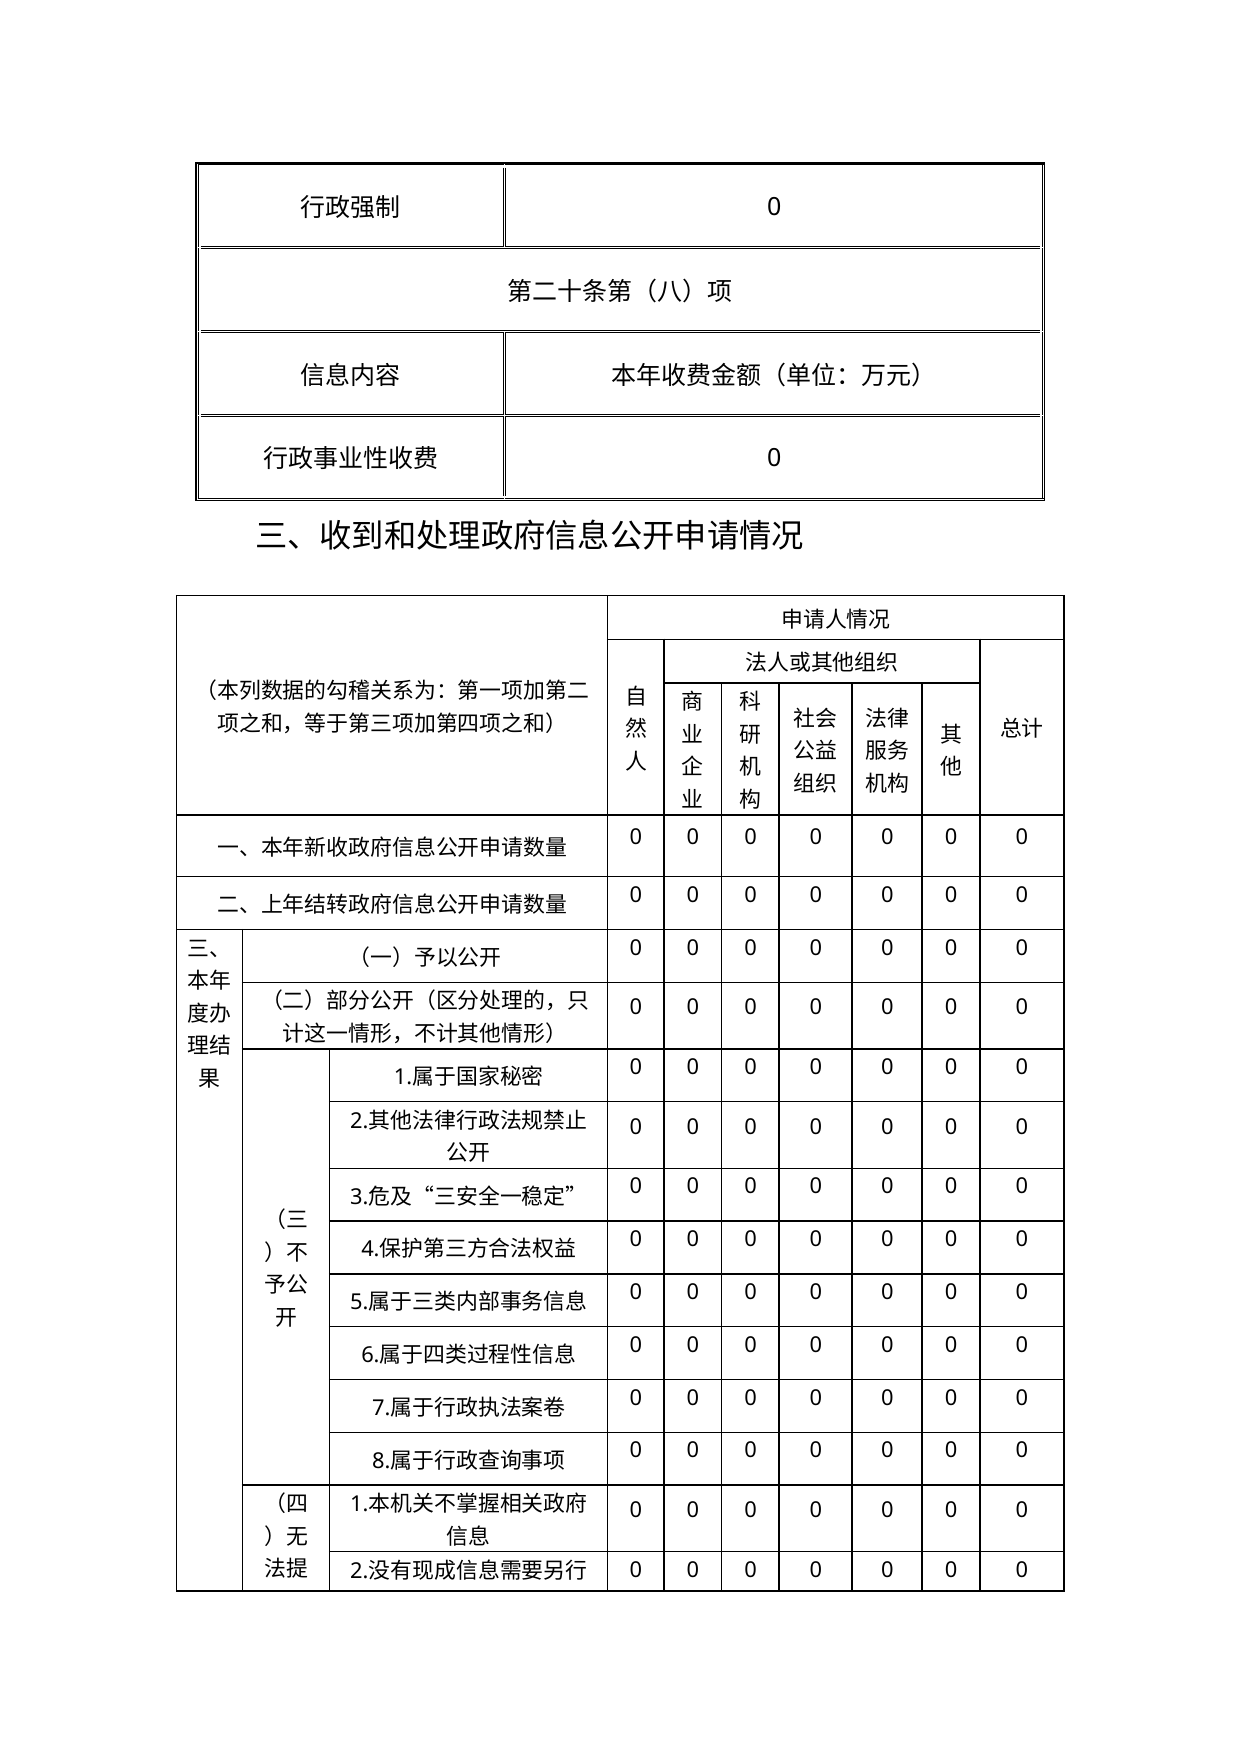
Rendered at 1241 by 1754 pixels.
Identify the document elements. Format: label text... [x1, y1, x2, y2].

table_cell （四）无法提供 [243, 1486, 329, 1590]
table_cell 法律服务机构 [853, 684, 921, 814]
table_cell 1.属于国家秘密 [330, 1050, 607, 1101]
table_cell 0 [665, 1275, 721, 1326]
table_cell 0 [722, 1486, 778, 1551]
table_cell 0 [923, 1275, 979, 1326]
table_cell 0 [923, 1380, 979, 1431]
table_cell 0 [853, 1327, 921, 1379]
table_cell 0 [780, 1050, 851, 1101]
table_cell 行政强制 [199, 165, 504, 246]
table_cell 0 [853, 1169, 921, 1220]
table_cell 法人或其他组织 [665, 640, 979, 682]
table_cell 0 [853, 1050, 921, 1101]
table_cell 0 [981, 1486, 1063, 1551]
table_cell 0 [923, 983, 979, 1048]
table_cell 0 [853, 877, 921, 929]
table_cell 0 [981, 1222, 1063, 1273]
table_cell 0 [981, 1380, 1063, 1431]
table_cell 0 [923, 1050, 979, 1101]
table_cell 2.其他法律行政法规禁止公开 [330, 1102, 607, 1167]
table_cell 0 [923, 1433, 979, 1484]
table_cell 0 [923, 930, 979, 981]
table_cell 0 [665, 1380, 721, 1431]
table_cell 0 [722, 1222, 778, 1273]
table_cell 其他 [923, 684, 979, 814]
table_cell 科研机构 [722, 684, 778, 814]
table_cell 0 [780, 1433, 851, 1484]
table_cell 4.保护第三方合法权益 [330, 1222, 607, 1273]
table_cell 0 [608, 1102, 663, 1167]
table_cell 0 [923, 1552, 979, 1590]
table_cell 0 [780, 1380, 851, 1431]
table_cell 社会公益组织 [780, 684, 851, 814]
table_cell 第二十条第（八）项 [197, 246, 1043, 330]
table_cell 0 [853, 1380, 921, 1431]
table_cell 0 [608, 1433, 663, 1484]
table_cell 0 [665, 1552, 721, 1590]
table_cell 0 [981, 1102, 1063, 1167]
table_cell 总计 [981, 640, 1063, 814]
table_cell 0 [722, 1433, 778, 1484]
table_cell 0 [505, 414, 1042, 497]
table_cell 0 [981, 1050, 1063, 1101]
table_cell 0 [608, 983, 663, 1048]
text 三、收到和处理政府信息公开申请情况 [187, 501, 1053, 566]
table_cell 0 [981, 1552, 1063, 1590]
table_cell 一、本年新收政府信息公开申请数量 [177, 816, 607, 876]
table_cell 0 [780, 877, 851, 929]
table_cell 0 [981, 1169, 1063, 1220]
table_cell 0 [608, 1486, 663, 1551]
table_cell 0 [923, 1169, 979, 1220]
table_cell 0 [981, 930, 1063, 981]
table_header 申请人情况 [608, 596, 1063, 638]
table_cell 0 [665, 1327, 721, 1379]
table_cell 0 [923, 1486, 979, 1551]
table_cell 0 [923, 877, 979, 929]
table_cell 0 [722, 1275, 778, 1326]
table_cell 0 [665, 1050, 721, 1101]
table_cell （三）不予公开 [243, 1050, 329, 1484]
table_cell 0 [608, 1275, 663, 1326]
table_cell 0 [665, 877, 721, 929]
table_cell 0 [608, 877, 663, 929]
table_cell 0 [505, 165, 1042, 246]
table_cell 0 [853, 1486, 921, 1551]
table_cell 0 [722, 877, 778, 929]
table_cell 0 [853, 1275, 921, 1326]
table_cell 行政事业性收费 [199, 414, 504, 497]
table_cell 0 [608, 1552, 663, 1590]
table_cell 0 [722, 983, 778, 1048]
table_cell 自然人 [608, 640, 663, 814]
table_cell 0 [722, 1169, 778, 1220]
table_cell （一）予以公开 [243, 930, 607, 981]
table_cell 0 [780, 930, 851, 981]
table_cell 本年收费金额（单位：万元） [505, 330, 1043, 413]
table_cell 0 [780, 1552, 851, 1590]
table_cell 0 [981, 1433, 1063, 1484]
table_cell 0 [853, 1222, 921, 1273]
table_cell 0 [780, 1102, 851, 1167]
table_cell 0 [608, 1327, 663, 1379]
table_cell 0 [722, 1327, 778, 1379]
table_cell 0 [923, 816, 979, 876]
table_cell 0 [981, 1275, 1063, 1326]
table_cell 0 [853, 930, 921, 981]
table_cell 0 [780, 1275, 851, 1326]
table_cell 0 [722, 930, 778, 981]
table_cell 0 [608, 1380, 663, 1431]
table_cell 0 [923, 1102, 979, 1167]
table_cell 二、上年结转政府信息公开申请数量 [177, 877, 607, 929]
table_cell 0 [981, 1327, 1063, 1379]
table_cell 0 [853, 1433, 921, 1484]
table_cell 0 [722, 1380, 778, 1431]
table_cell 0 [722, 1102, 778, 1167]
table_cell 8.属于行政查询事项 [330, 1433, 607, 1484]
table_cell 0 [981, 877, 1063, 929]
table_cell 0 [853, 1102, 921, 1167]
table_cell 1.本机关不掌握相关政府信息 [330, 1486, 607, 1551]
table_cell 0 [608, 816, 663, 876]
table_cell 0 [608, 1050, 663, 1101]
table_cell 0 [722, 1552, 778, 1590]
table_cell 三、本年度办理结果 [177, 930, 242, 1590]
table_cell 0 [608, 1222, 663, 1273]
table_cell 0 [665, 1222, 721, 1273]
table_cell 0 [780, 816, 851, 876]
table_cell 0 [722, 1050, 778, 1101]
table_cell 信息内容 [197, 330, 504, 413]
table_cell （二）部分公开（区分处理的，只计这一情形，不计其他情形） [243, 983, 607, 1048]
table_cell 0 [853, 816, 921, 876]
table_cell 0 [665, 983, 721, 1048]
table_cell 0 [780, 1222, 851, 1273]
table_cell 0 [608, 930, 663, 981]
table_cell 0 [665, 1433, 721, 1484]
table_cell 0 [665, 1169, 721, 1220]
table_cell 0 [780, 983, 851, 1048]
table_cell 0 [665, 1102, 721, 1167]
table_cell 3.危及“三安全一稳定” [330, 1169, 607, 1220]
table_cell 0 [780, 1169, 851, 1220]
table_cell 0 [608, 1169, 663, 1220]
table_cell 6.属于四类过程性信息 [330, 1327, 607, 1379]
table_cell 0 [665, 816, 721, 876]
table_cell 0 [981, 983, 1063, 1048]
table_cell 5.属于三类内部事务信息 [330, 1275, 607, 1326]
table_cell 0 [923, 1327, 979, 1379]
table_cell 0 [722, 816, 778, 876]
table_cell 0 [853, 1552, 921, 1590]
table_cell 商业企业 [665, 684, 721, 814]
table_cell 7.属于行政执法案卷 [330, 1380, 607, 1431]
table_cell 0 [853, 983, 921, 1048]
table_cell 2.没有现成信息需要另行制作 [330, 1552, 607, 1590]
table_cell 0 [923, 1222, 979, 1273]
table_cell 0 [665, 1486, 721, 1551]
table_cell 0 [665, 930, 721, 981]
table_cell 0 [780, 1486, 851, 1551]
table_header （本列数据的勾稽关系为：第一项加第二项之和，等于第三项加第四项之和） [177, 596, 607, 814]
table_cell 0 [981, 816, 1063, 876]
table_cell 0 [780, 1327, 851, 1379]
